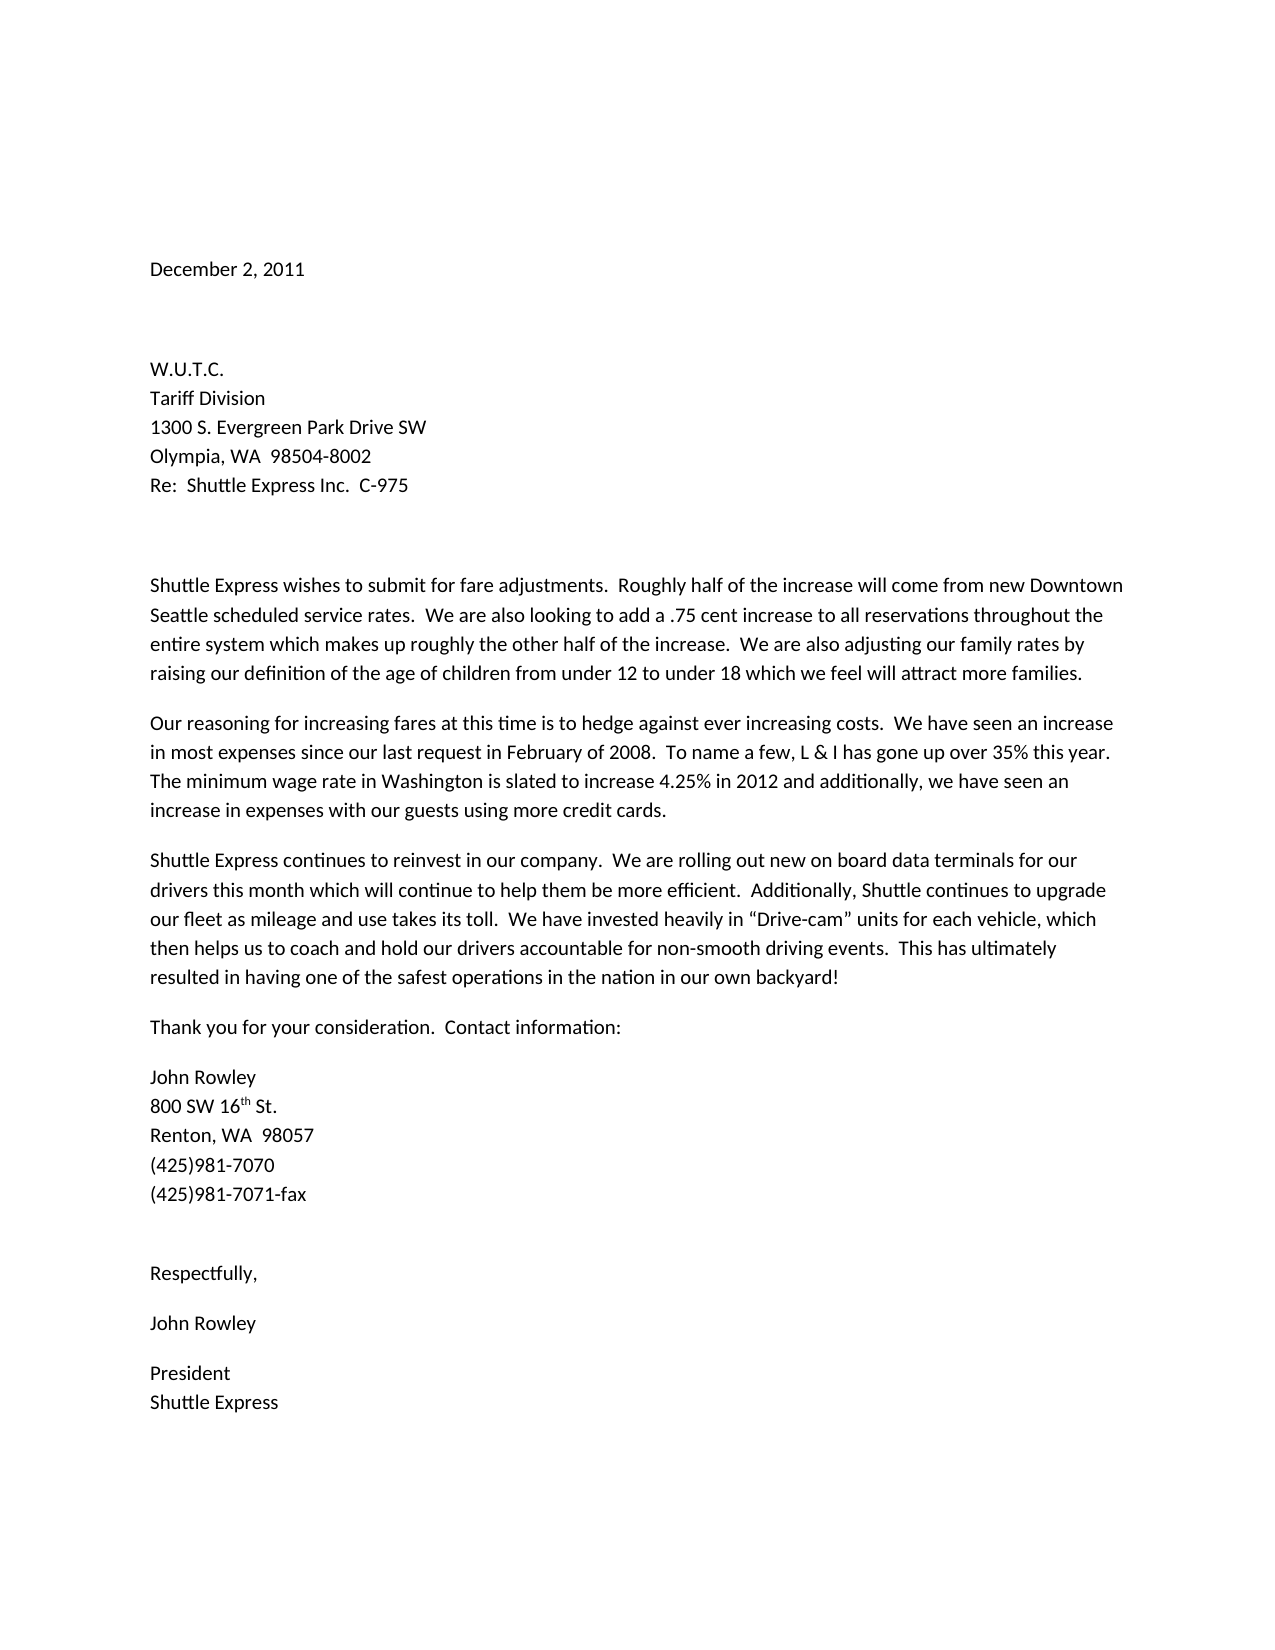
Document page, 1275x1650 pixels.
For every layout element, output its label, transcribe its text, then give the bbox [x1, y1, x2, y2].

text Thank you for your consideration. Contact information: [150, 1014, 1125, 1040]
text 800 SW 16th St. [150, 1093, 1125, 1119]
text Re: Shuttle Express Inc. C-975 [150, 473, 1125, 498]
text Respectfully, [150, 1260, 1125, 1286]
text Olympia, WA 98504-8002 [150, 443, 1125, 469]
text John Rowley [150, 1064, 1125, 1090]
text Tariff Division [150, 385, 1125, 411]
text Our reasoning for increasing fares at this time is to hedge against ever increasing costs. We have seen an increase in most expenses since our last request in February of 2008. To name a few, L & I has gone up over 35% this year. The minimum wage rate in Washington is slated to increase 4.25% in 2012 and additionally, we have seen an increase in expenses with our guests using more credit cards. [150, 710, 1125, 823]
text (425)981-7071-fax [150, 1181, 1125, 1206]
text (425)981-7070 [150, 1152, 1125, 1177]
text Renton, WA 98057 [150, 1123, 1125, 1148]
text Shuttle Express wishes to submit for fare adjustments. Roughly half of the increase will come from new Downtown Seattle scheduled service rates. We are also looking to add a .75 cent increase to all reservations throughout the entire system which makes up roughly the other half of the increase. We are also adjusting our family rates by raising our definition of the age of children from under 12 to under 18 which we feel will attract more families. [150, 573, 1125, 686]
text 1300 S. Evergreen Park Drive SW [150, 414, 1125, 440]
text John Rowley [150, 1310, 1125, 1336]
text Shuttle Express [150, 1389, 1125, 1415]
text Shuttle Express continues to reinvest in our company. We are rolling out new on board data terminals for our drivers this month which will continue to help them be more efficient. Additionally, Shuttle continues to upgrade our fleet as mileage and use takes its toll. We have invested heavily in “Drive-cam” units for each vehicle, which then helps us to coach and hold our drivers accountable for non-smooth driving events. This has ultimately resulted in having one of the safest operations in the nation in our own backyard! [150, 848, 1125, 990]
text President [150, 1360, 1125, 1386]
text December 2, 2011 [150, 256, 1125, 281]
text W.U.T.C. [150, 356, 1125, 381]
